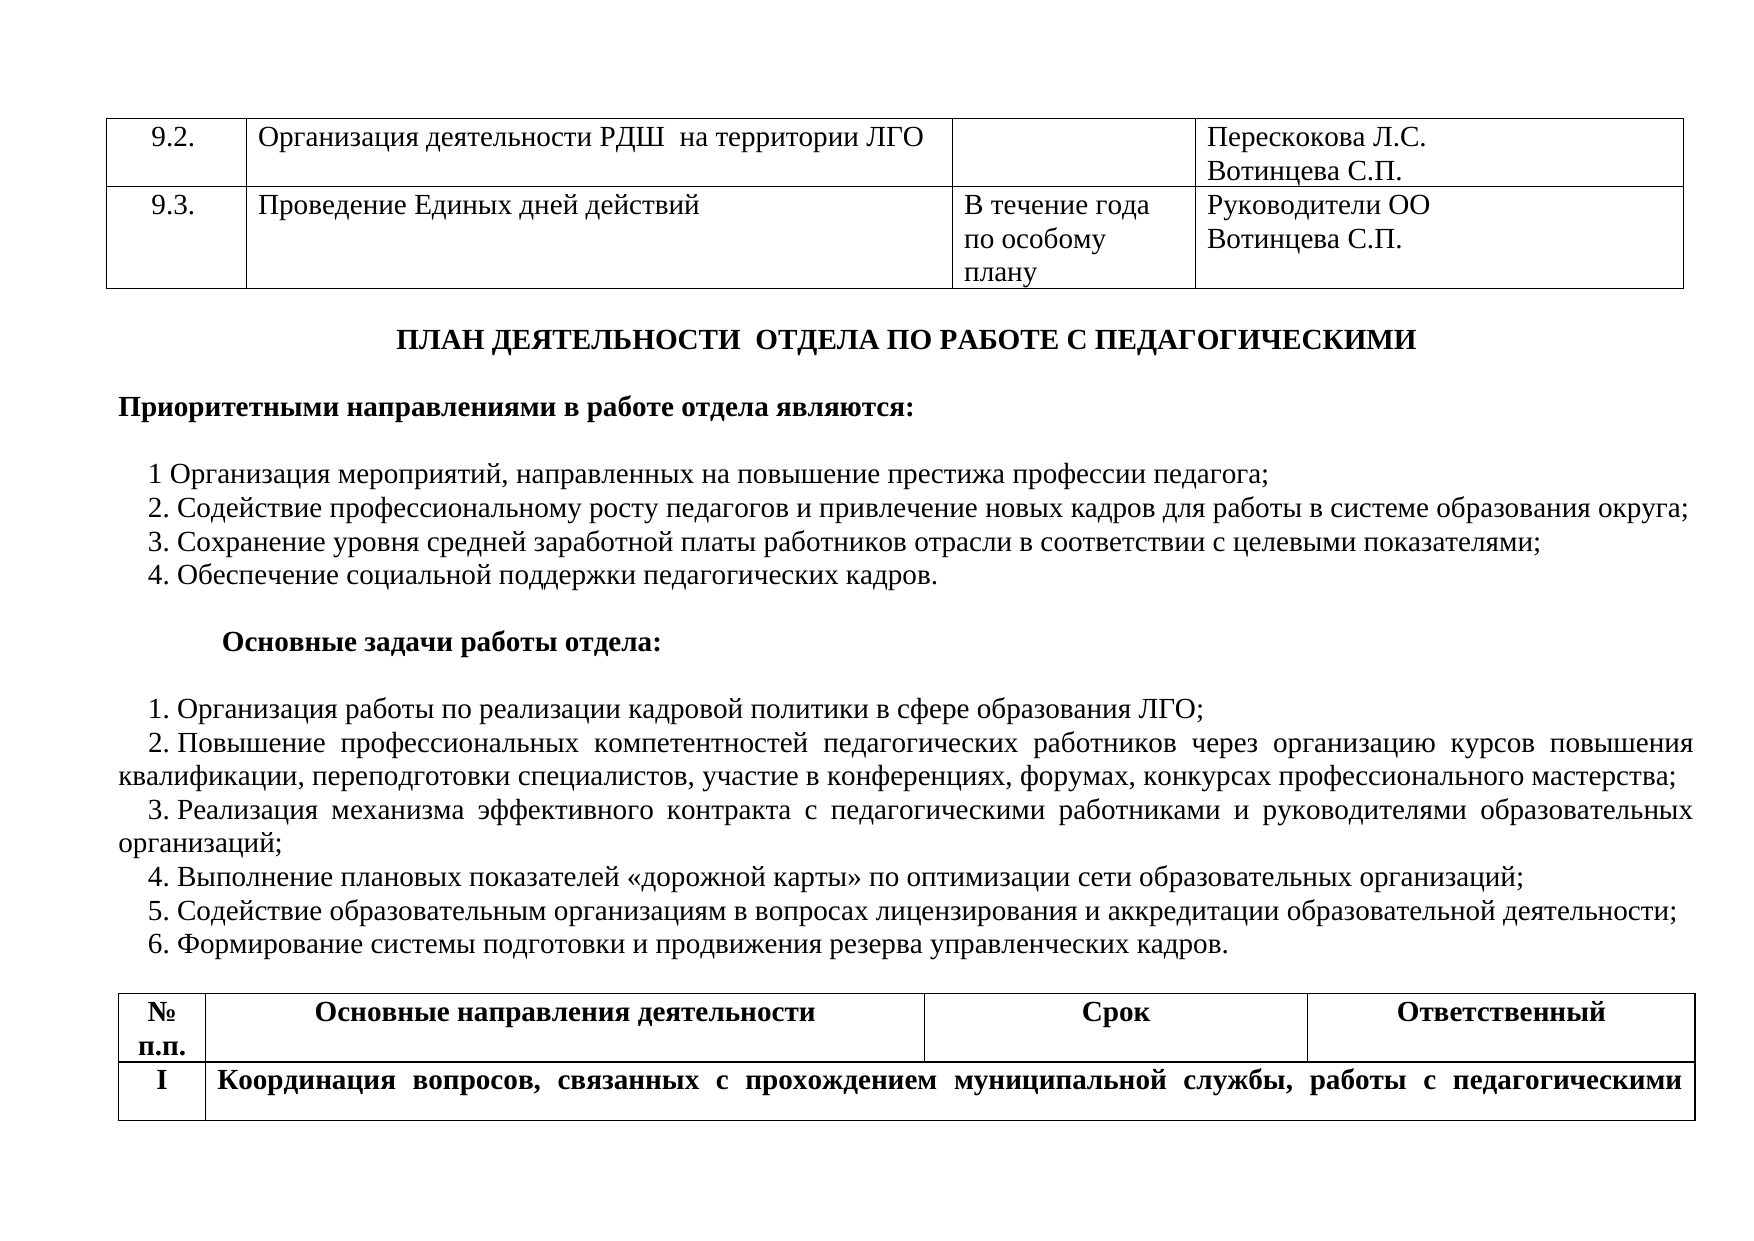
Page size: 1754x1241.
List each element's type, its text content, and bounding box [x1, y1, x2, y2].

table_cell [953, 119, 1195, 186]
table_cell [206, 1063, 1694, 1120]
text 2. Повышение профессиональных компетентностей педагогических работников через организацию курсов повышения квалификации, переподготовки специалистов, участие в конференциях, форумах, конкурсах профессионального мастерства; [118, 725, 1695, 792]
text 3. Реализация механизма эффективного контракта с педагогическими работниками и руководителями образовательных организаций; [118, 792, 1695, 859]
text 1 Организация мероприятий, направленных на повышение престижа профессии педагога; [118, 457, 1695, 490]
table_header Ответственный [1308, 994, 1694, 1061]
text 4. Обеспечение социальной поддержки педагогических кадров. [118, 557, 1695, 591]
text ПЛАН ДЕЯТЕЛЬНОСТИ ОТДЕЛА ПО РАБОТЕ С ПЕДАГОГИЧЕСКИМИ [118, 322, 1695, 356]
text Основные задачи работы отдела: [118, 624, 1695, 658]
table_cell I [119, 1063, 205, 1120]
text 4. Выполнение плановых показателей «дорожной карты» по оптимизации сети образовательных организаций; [118, 859, 1695, 893]
text 1. Организация работы по реализации кадровой политики в сфере образования ЛГО; [118, 691, 1695, 725]
text 2. Содействие профессиональному росту педагогов и привлечение новых кадров для работы в системе образования округа; [118, 490, 1695, 524]
table_cell Проведение Единых дней действий [247, 187, 952, 288]
text Приоритетными направлениями в работе отдела являются: [118, 389, 1695, 423]
table_cell 9.3. [107, 187, 246, 288]
table_cell Руководители ОО Вотинцева С.П. [1196, 187, 1683, 288]
table_header Основные направления деятельности [206, 994, 924, 1061]
table_cell Перескокова Л.С. Вотинцева С.П. [1196, 119, 1683, 186]
table_header Срок [925, 994, 1307, 1061]
text 6. Формирование системы подготовки и продвижения резерва управленческих кадров. [118, 926, 1695, 960]
text 5. Содействие образовательным организациям в вопросах лицензирования и аккредитации образовательной деятельности; [118, 893, 1695, 926]
table_header № п.п. [119, 994, 205, 1061]
table_cell 9.2. [107, 119, 246, 186]
text 3. Сохранение уровня средней заработной платы работников отрасли в соответствии с целевыми показателями; [118, 524, 1695, 557]
table_cell В течение года по особому плану [953, 187, 1195, 288]
table_cell Организация деятельности РДШ на территории ЛГО [247, 119, 952, 186]
